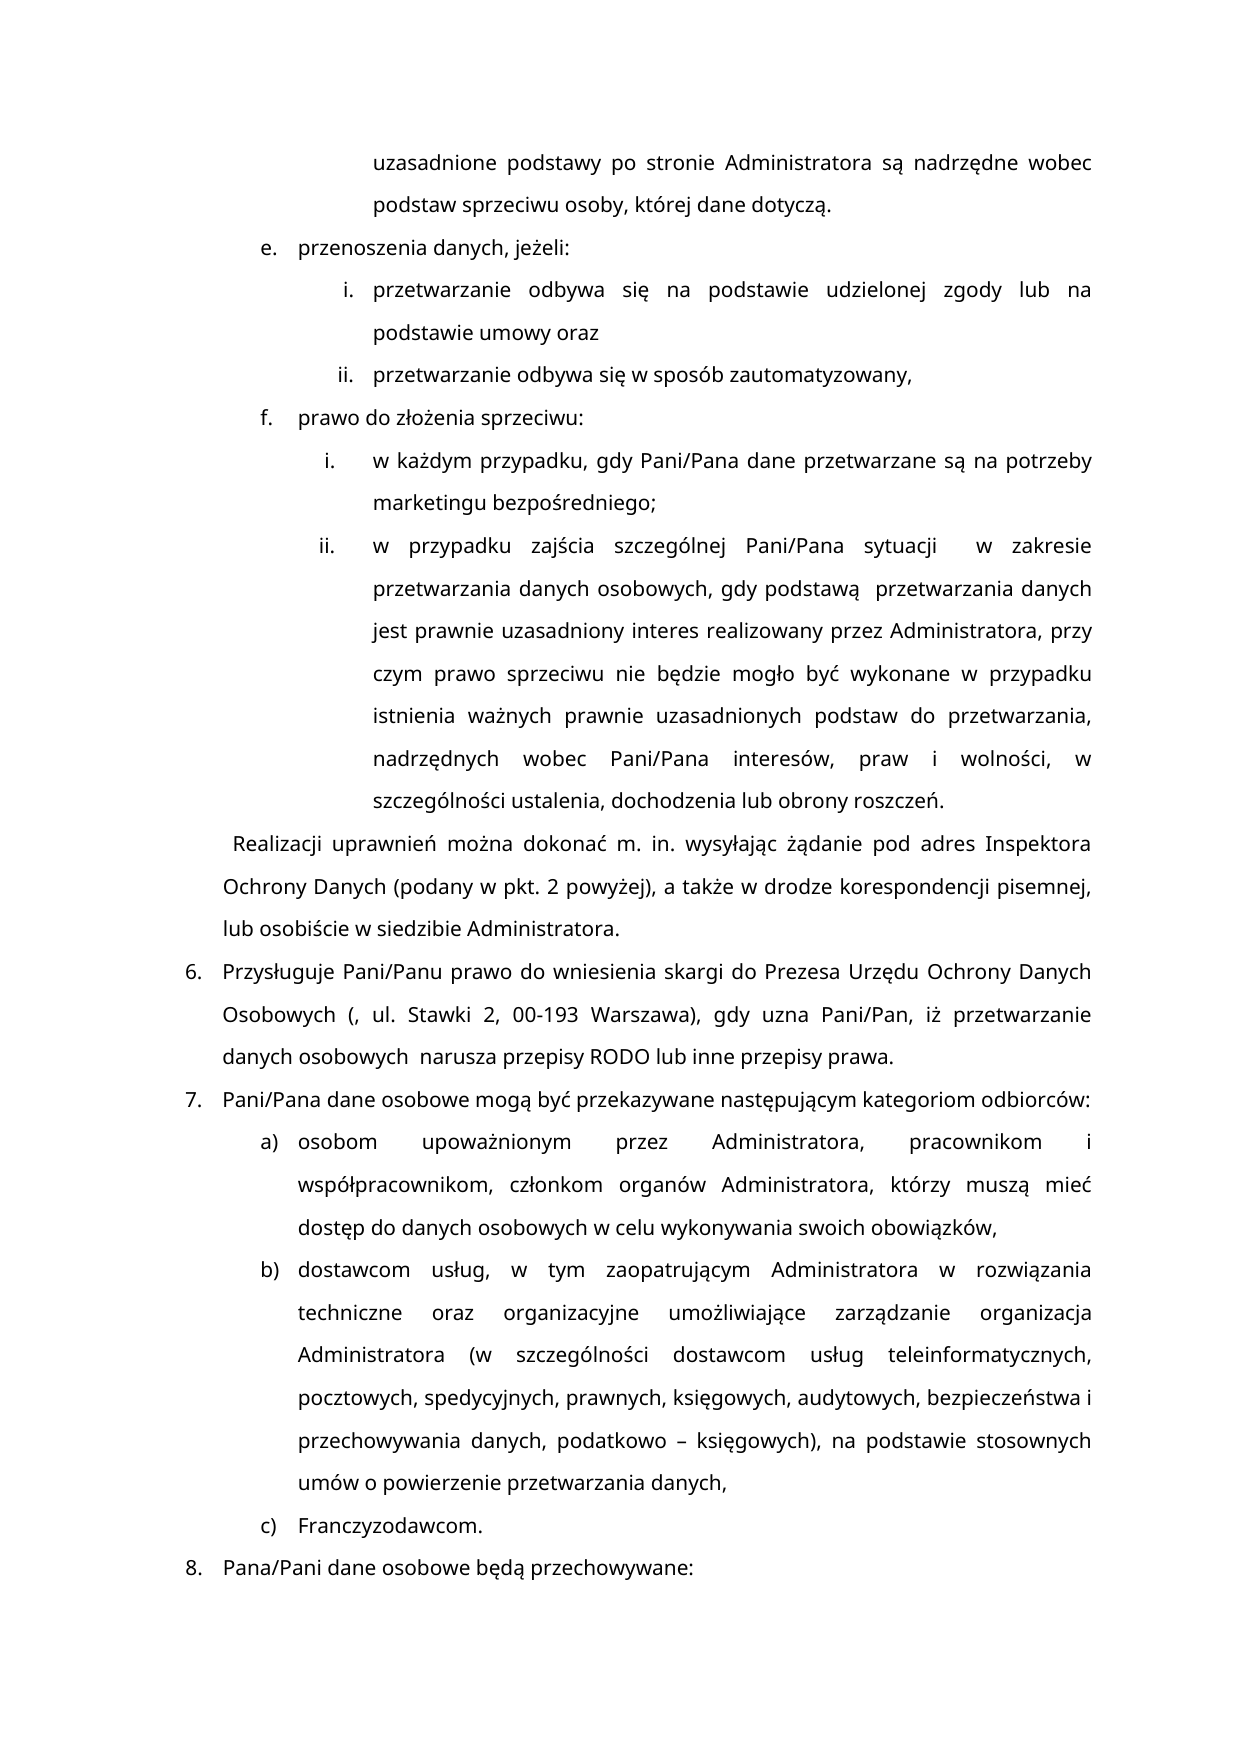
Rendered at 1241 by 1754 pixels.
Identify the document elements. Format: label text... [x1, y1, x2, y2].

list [354, 148, 1093, 219]
list Pani/Pana dane osobowe mogą być przekazywane następującym kategoriom odbiorców: [185, 1085, 1093, 1113]
list w przypadku zajścia szczególnej Pani/Pana sytuacji w zakresie przetwarzania danych osobowych, gdy podstawą przetwarzania danych jest prawnie uzasadniony interes realizowany przez Administratora, przy czym prawo sprzeciwu nie będzie mogło być wykonane w przypadku istnienia ważnych prawnie uzasadnionych podstaw do przetwarzania, nadrzędnych wobec Pani/Pana interesów, praw i wolności, w szczególności ustalenia, dochodzenia lub obrony roszczeń. [335, 531, 1093, 815]
list przetwarzanie odbywa się w sposób zautomatyzowany, [354, 361, 1093, 389]
list dostawcom usług, w tym zaopatrującym Administratora w rozwiązania techniczne oraz organizacyjne umożliwiające zarządzanie organizacja Administratora (w szczególności dostawcom usług teleinformatycznych, pocztowych, spedycyjnych, prawnych, księgowych, audytowych, bezpieczeństwa i przechowywania danych, podatkowo – księgowych), na podstawie stosownych umów o powierzenie przetwarzania danych, [260, 1255, 1093, 1497]
list w każdym przypadku, gdy Pani/Pana dane przetwarzane są na potrzeby marketingu bezpośredniego; [335, 446, 1093, 517]
list Przysługuje Pani/Panu prawo do wniesienia skargi do Prezesa Urzędu Ochrony Danych Osobowych (, ul. Stawki 2, 00-193 Warszawa), gdy uzna Pani/Pan, iż przetwarzanie danych osobowych narusza przepisy RODO lub inne przepisy prawa. [185, 957, 1093, 1071]
list Franczyzodawcom. [260, 1511, 1093, 1539]
list przenoszenia danych, jeżeli: [260, 233, 1093, 261]
list prawo do złożenia sprzeciwu: [260, 403, 1093, 432]
list Pana/Pani dane osobowe będą przechowywane: [185, 1553, 1093, 1582]
list osobom upoważnionym przez Administratora, pracownikom i współpracownikom, członkom organów Administratora, którzy muszą mieć dostęp do danych osobowych w celu wykonywania swoich obowiązków, [260, 1127, 1093, 1241]
list przetwarzanie odbywa się na podstawie udzielonej zgody lub na podstawie umowy oraz [354, 275, 1093, 346]
text Realizacji uprawnień można dokonać m. in. wysyłając żądanie pod adres Inspektora Ochrony Danych (podany w pkt. 2 powyżej), a także w drodze korespondencji pisemnej, lub osobiście w siedzibie Administratora. [223, 829, 1093, 943]
